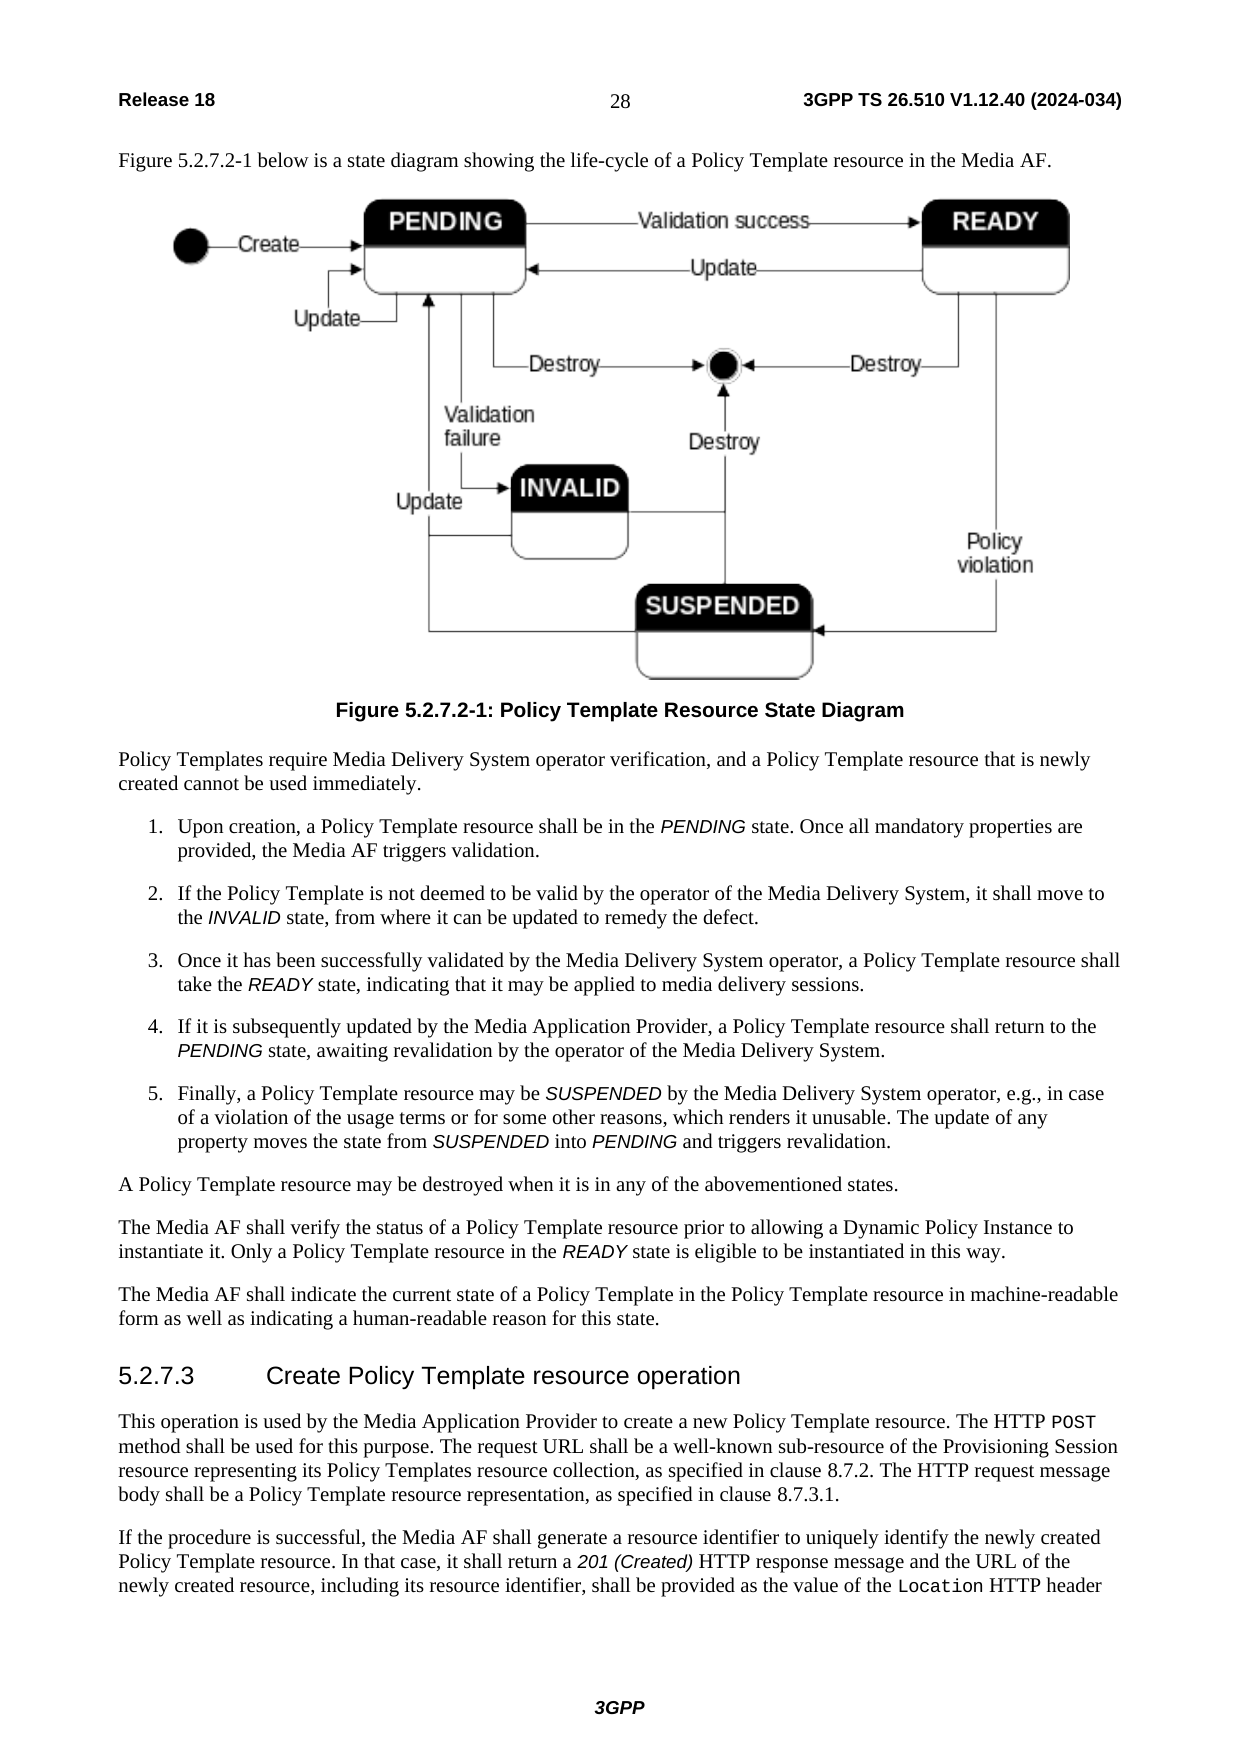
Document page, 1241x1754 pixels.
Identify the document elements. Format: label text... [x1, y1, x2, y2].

text The Media AF shall verify the status of a Policy Template resource prior to allowing a Dynamic Policy Instance to instantiate it. Only a Policy Template resource in the READY state is eligible to be instantiated in this way. [118, 1215, 1122, 1263]
text Figure 5.2.7.2-1 below is a state diagram showing the life-cycle of a Policy Template resource in the Media AF. [118, 147, 1122, 172]
text Policy Templates require Media Delivery System operator verification, and a Policy Template resource that is newly created cannot be used immediately. [118, 747, 1122, 795]
text 2. If the Policy Template is not deemed to be valid by the operator of the Media Delivery System, it shall move to the INVALID state, from where it can be updated to remedy the defect. [148, 881, 1122, 929]
text 1. Upon creation, a Policy Template resource shall be in the PENDING state. Once all mandatory properties are provided, the Media AF triggers validation. [148, 814, 1122, 862]
text 3. Once it has been successfully validated by the Media Delivery System operator, a Policy Template resource shall take the READY state, indicating that it may be applied to media delivery sessions. [148, 947, 1122, 996]
subtitle 5.2.7.3 Create Policy Template resource operation [118, 1361, 1122, 1390]
text A Policy Template resource may be destroyed when it is in any of the abovementioned states. [118, 1172, 1122, 1196]
text 4. If it is subsequently updated by the Media Application Provider, a Policy Template resource shall return to the PENDING state, awaiting revalidation by the operator of the Media Delivery System. [148, 1014, 1122, 1062]
text 5. Finally, a Policy Template resource may be SUSPENDED by the Media Delivery System operator, e.g., in case of a violation of the usage terms or for some other reasons, which renders it unusable. The update of any property moves the state from SUSPENDED into PENDING and triggers revalidation. [148, 1081, 1122, 1153]
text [118, 1525, 1122, 1598]
text This operation is used by the Media Application Provider to create a new Policy Template resource. The HTTP POST method shall be used for this purpose. The request URL shall be a well-known sub-resource of the Provisioning Session resource representing its Policy Templates resource collection, as specified in clause 8.7.2. The HTTP request message body shall be a Policy Template resource representation, as specified in clause 8.7.3.1. [118, 1409, 1122, 1506]
text The Media AF shall indicate the current state of a Policy Template in the Policy Template resource in machine-readable form as well as indicating a human-readable reason for this state. [118, 1282, 1122, 1330]
text Figure 5.2.7.2-1: Policy Template Resource State Diagram [118, 698, 1122, 722]
